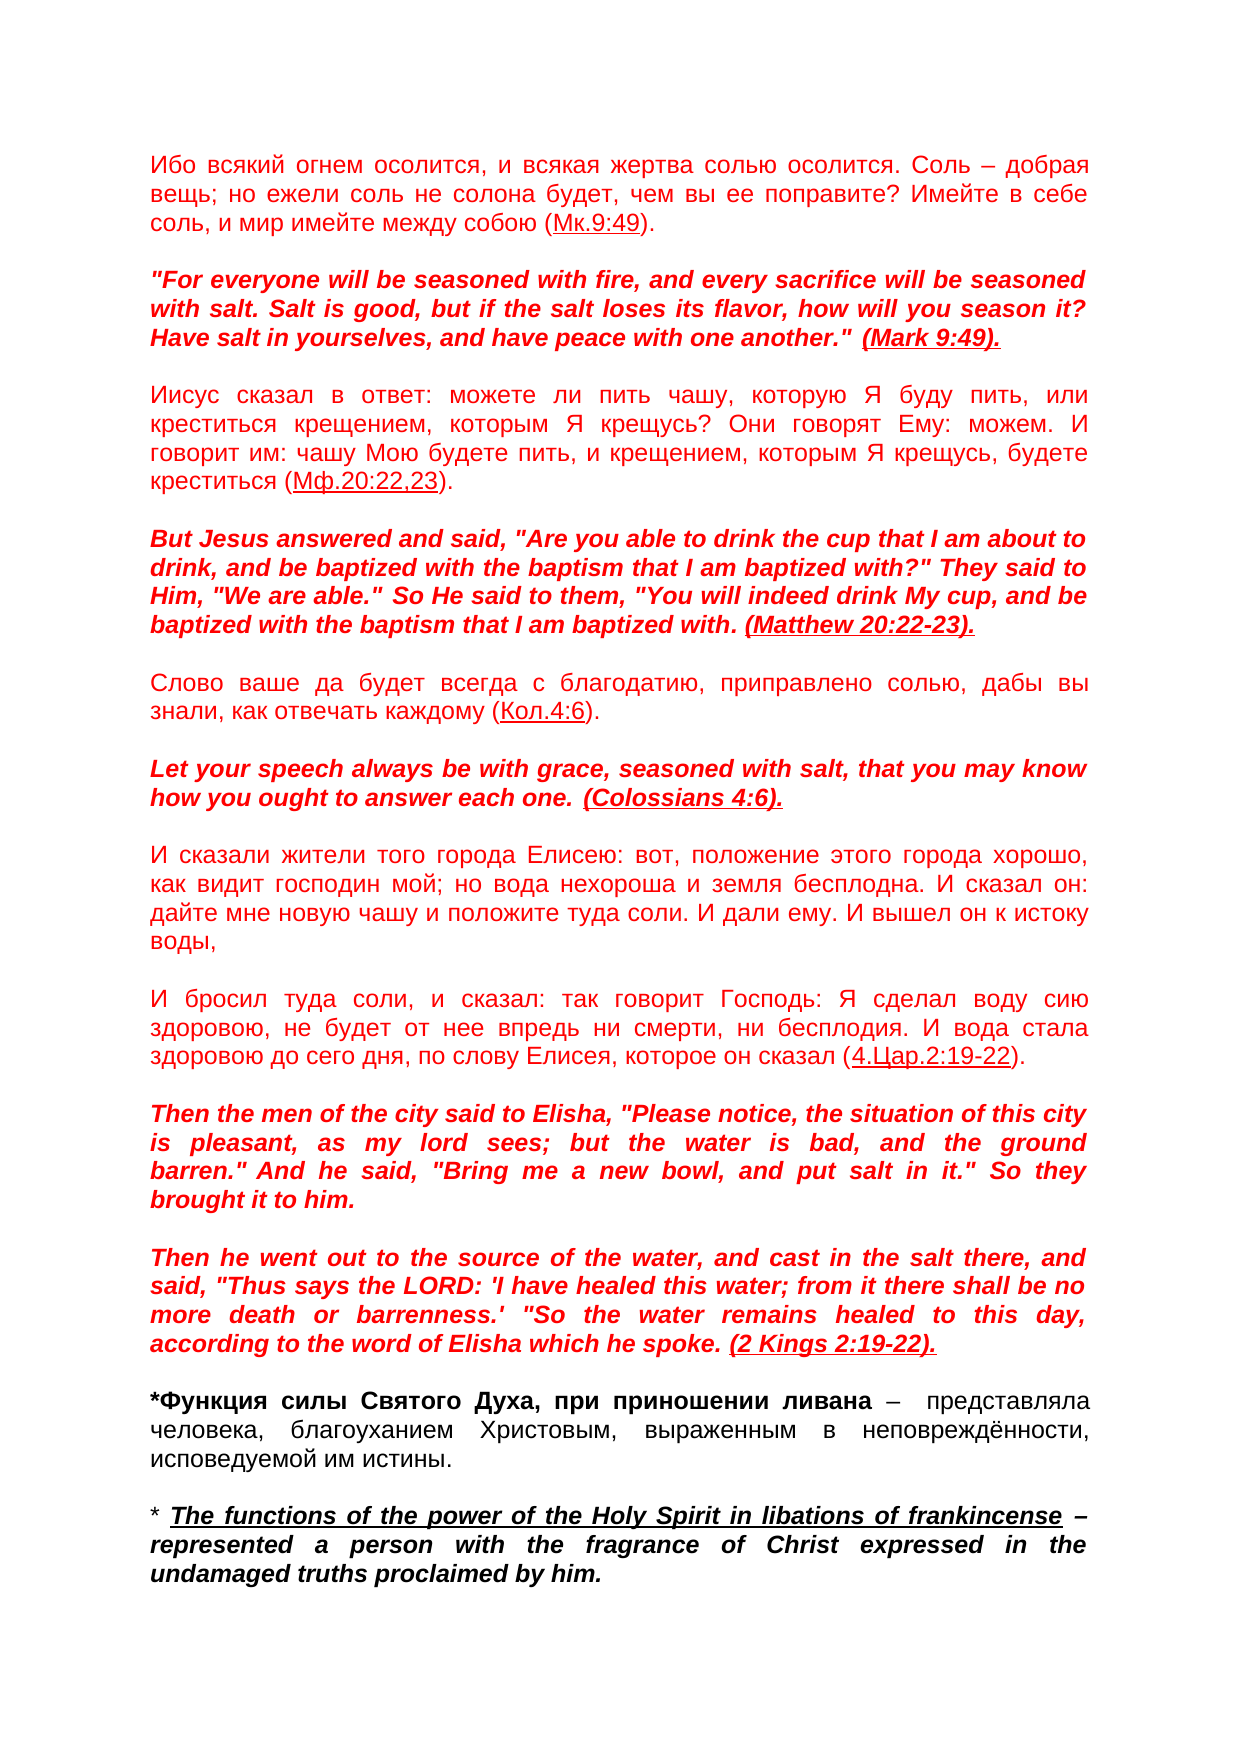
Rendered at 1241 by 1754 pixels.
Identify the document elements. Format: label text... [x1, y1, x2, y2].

text Then the men of the city said to Elisha, "Please notice, the situation of this city is pleasant, as my lord sees; but the water is bad, and the ground barren." And he said, "Bring me a new bowl, and put salt in it." So they brought it to him. [150, 1099, 1090, 1214]
text Слово ваше да будет всегда с благодатию, приправлено солью, дабы вы знали, как отвечать каждому (Кол.4:6). [150, 667, 1090, 725]
text * The functions of the power of the Holy Spirit in libations of frankincense – represented a person with the fragrance of Christ expressed in the undamaged truths proclaimed by him. [150, 1501, 1090, 1587]
text И сказали жители того города Елисею: вот, положение этого города хорошо, как видит господин мой; но вода нехороша и земля бесплодна. И сказал он: дайте мне новую чашу и положите туда соли. И дали ему. И вышел он к истоку воды, [150, 840, 1090, 955]
text "For everyone will be seasoned with fire, and every sacrifice will be seasoned with salt. Salt is good, but if the salt loses its flavor, how will you season it? Have salt in yourselves, and have peace with one another." (Mark 9:49). [150, 265, 1090, 351]
text Иисус сказал в ответ: можете ли пить чашу, которую Я буду пить, или креститься крещением, которым Я крещусь? Они говорят Ему: можем. И говорит им: чашу Мою будете пить, и крещением, которым Я крещусь, будете креститься (Мф.20:22,23). [150, 380, 1090, 495]
text Let your speech always be with grace, seasoned with salt, that you may know how you ought to answer each one. (Colossians 4:6). [150, 754, 1090, 811]
text Ибо всякий огнем осолится, и всякая жертва солью осолится. Соль – добрая вещь; но ежели соль не солона будет, чем вы ее поправите? Имейте в себе соль, и мир имейте между собою (Мк.9:49). [150, 150, 1090, 236]
text И бросил туда соли, и сказал: так говорит Господь: Я сделал воду сию здоровою, не будет от нее впредь ни смерти, ни бесплодия. И вода стала здоровою до сего дня, по слову Елисея, которое он сказал (4.Цар.2:19-22). [150, 984, 1090, 1070]
text *Функция силы Святого Духа, при приношении ливана – представляла человека, благоуханием Христовым, выраженным в неповреждённости, исповедуемой им истины. [150, 1386, 1090, 1472]
text But Jesus answered and said, "Are you able to drink the cup that I am about to drink, and be baptized with the baptism that I am baptized with?" They said to Him, "We are able." So He said to them, "You will indeed drink My cup, and be baptized with the baptism that I am baptized with. (Matthew 20:22-23). [150, 524, 1090, 639]
text Then he went out to the source of the water, and cast in the salt there, and said, "Thus says the LORD: 'I have healed this water; from it there shall be no more death or barrenness.' "So the water remains healed to this day, according to the word of Elisha which he spoke. (2 Kings 2:19-22). [150, 1242, 1090, 1357]
